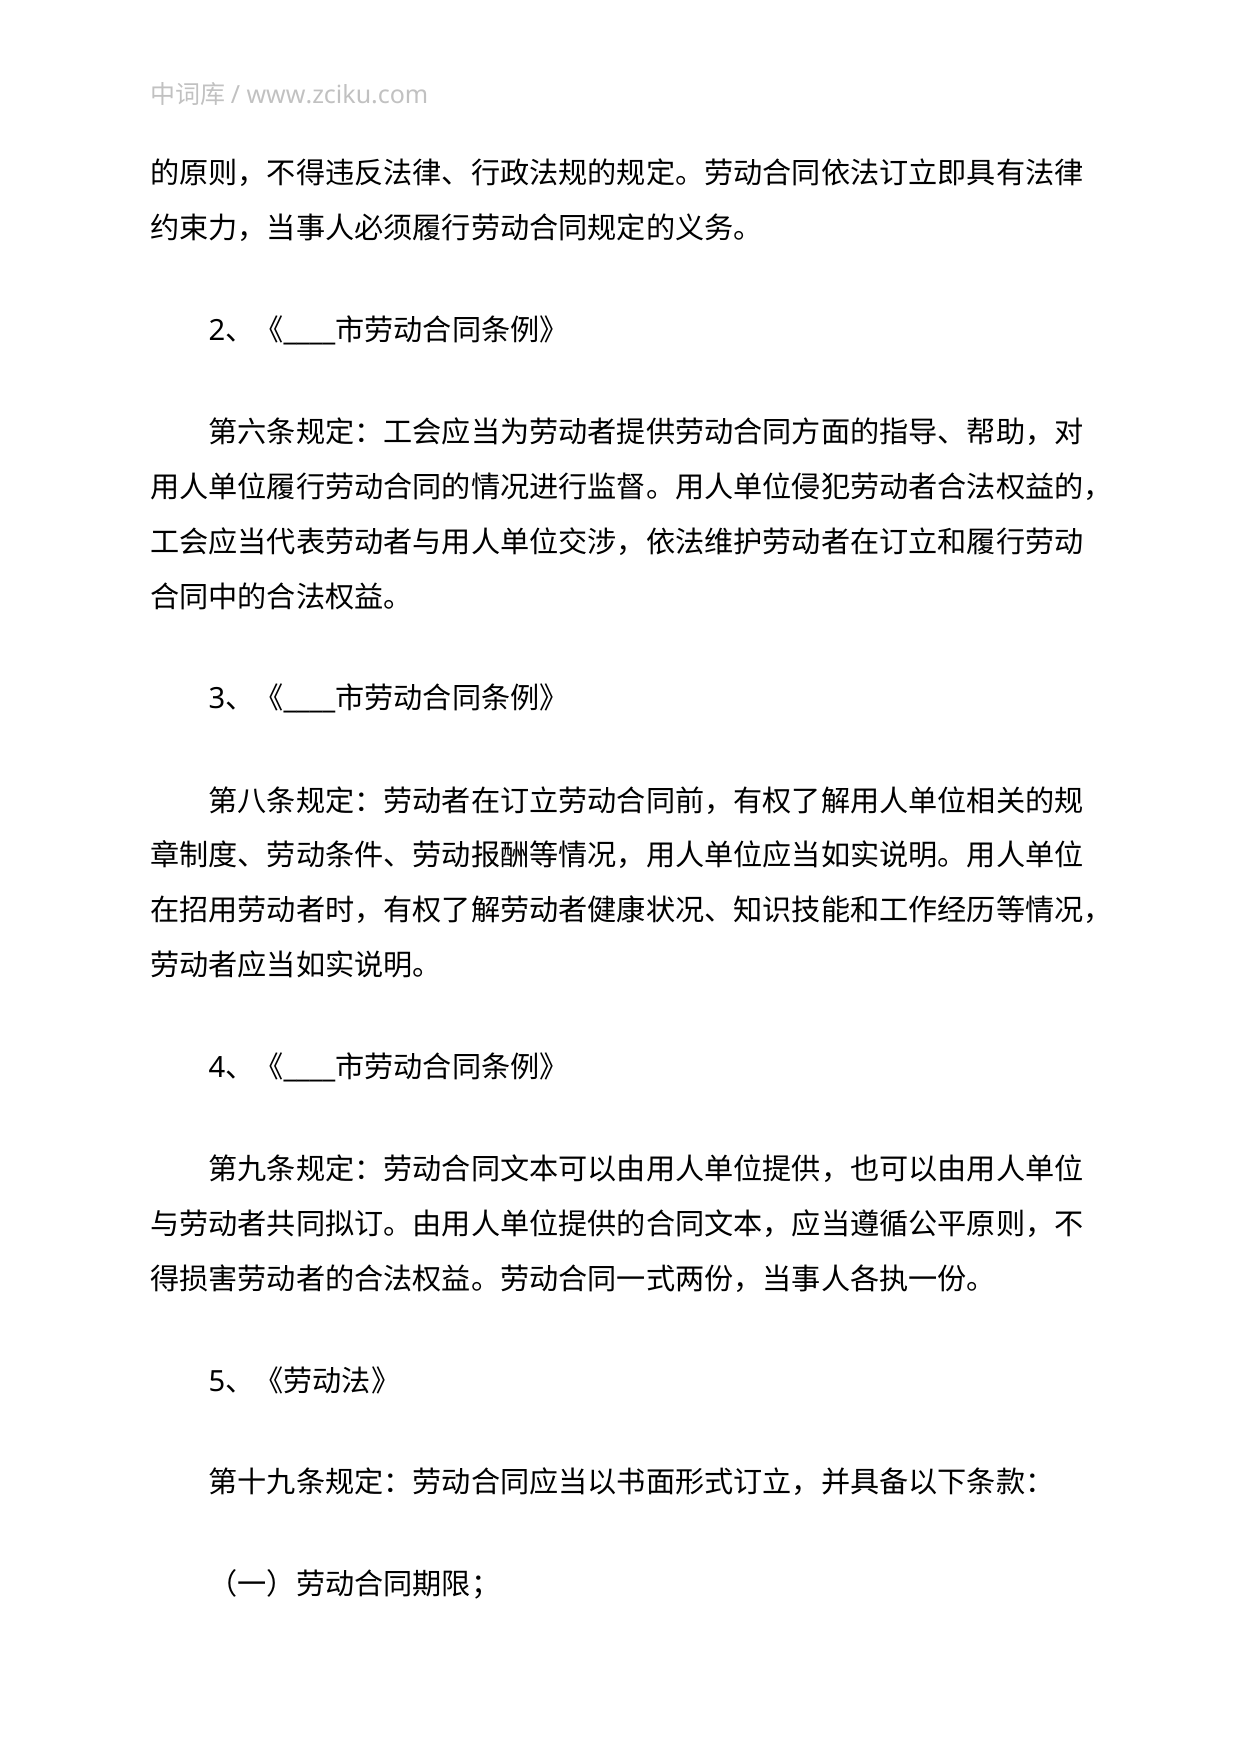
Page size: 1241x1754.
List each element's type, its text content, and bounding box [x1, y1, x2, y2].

text 第八条规定：劳动者在订立劳动合同前，有权了解用人单位相关的规章制度、劳动条件、劳动报酬等情况，用人单位应当如实说明。用人单位在招用劳动者时，有权了解劳动者健康状况、知识技能和工作经历等情况，劳动者应当如实说明。 [150, 777, 1090, 984]
text 第十九条规定：劳动合同应当以书面形式订立，并具备以下条款： [150, 1459, 1090, 1501]
text 2、《____市劳动合同条例》 [150, 307, 1090, 349]
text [150, 150, 1090, 247]
text （一）劳动合同期限； [150, 1561, 1090, 1603]
text 4、《____市劳动合同条例》 [150, 1043, 1090, 1086]
text 第九条规定：劳动合同文本可以由用人单位提供，也可以由用人单位与劳动者共同拟订。由用人单位提供的合同文本，应当遵循公平原则，不得损害劳动者的合法权益。劳动合同一式两份，当事人各执一份。 [150, 1146, 1090, 1298]
text 5、《劳动法》 [150, 1357, 1090, 1399]
text 第六条规定：工会应当为劳动者提供劳动合同方面的指导、帮助，对用人单位履行劳动合同的情况进行监督。用人单位侵犯劳动者合法权益的，工会应当代表劳动者与用人单位交涉，依法维护劳动者在订立和履行劳动合同中的合法权益。 [150, 409, 1090, 616]
text 3、《____市劳动合同条例》 [150, 675, 1090, 717]
